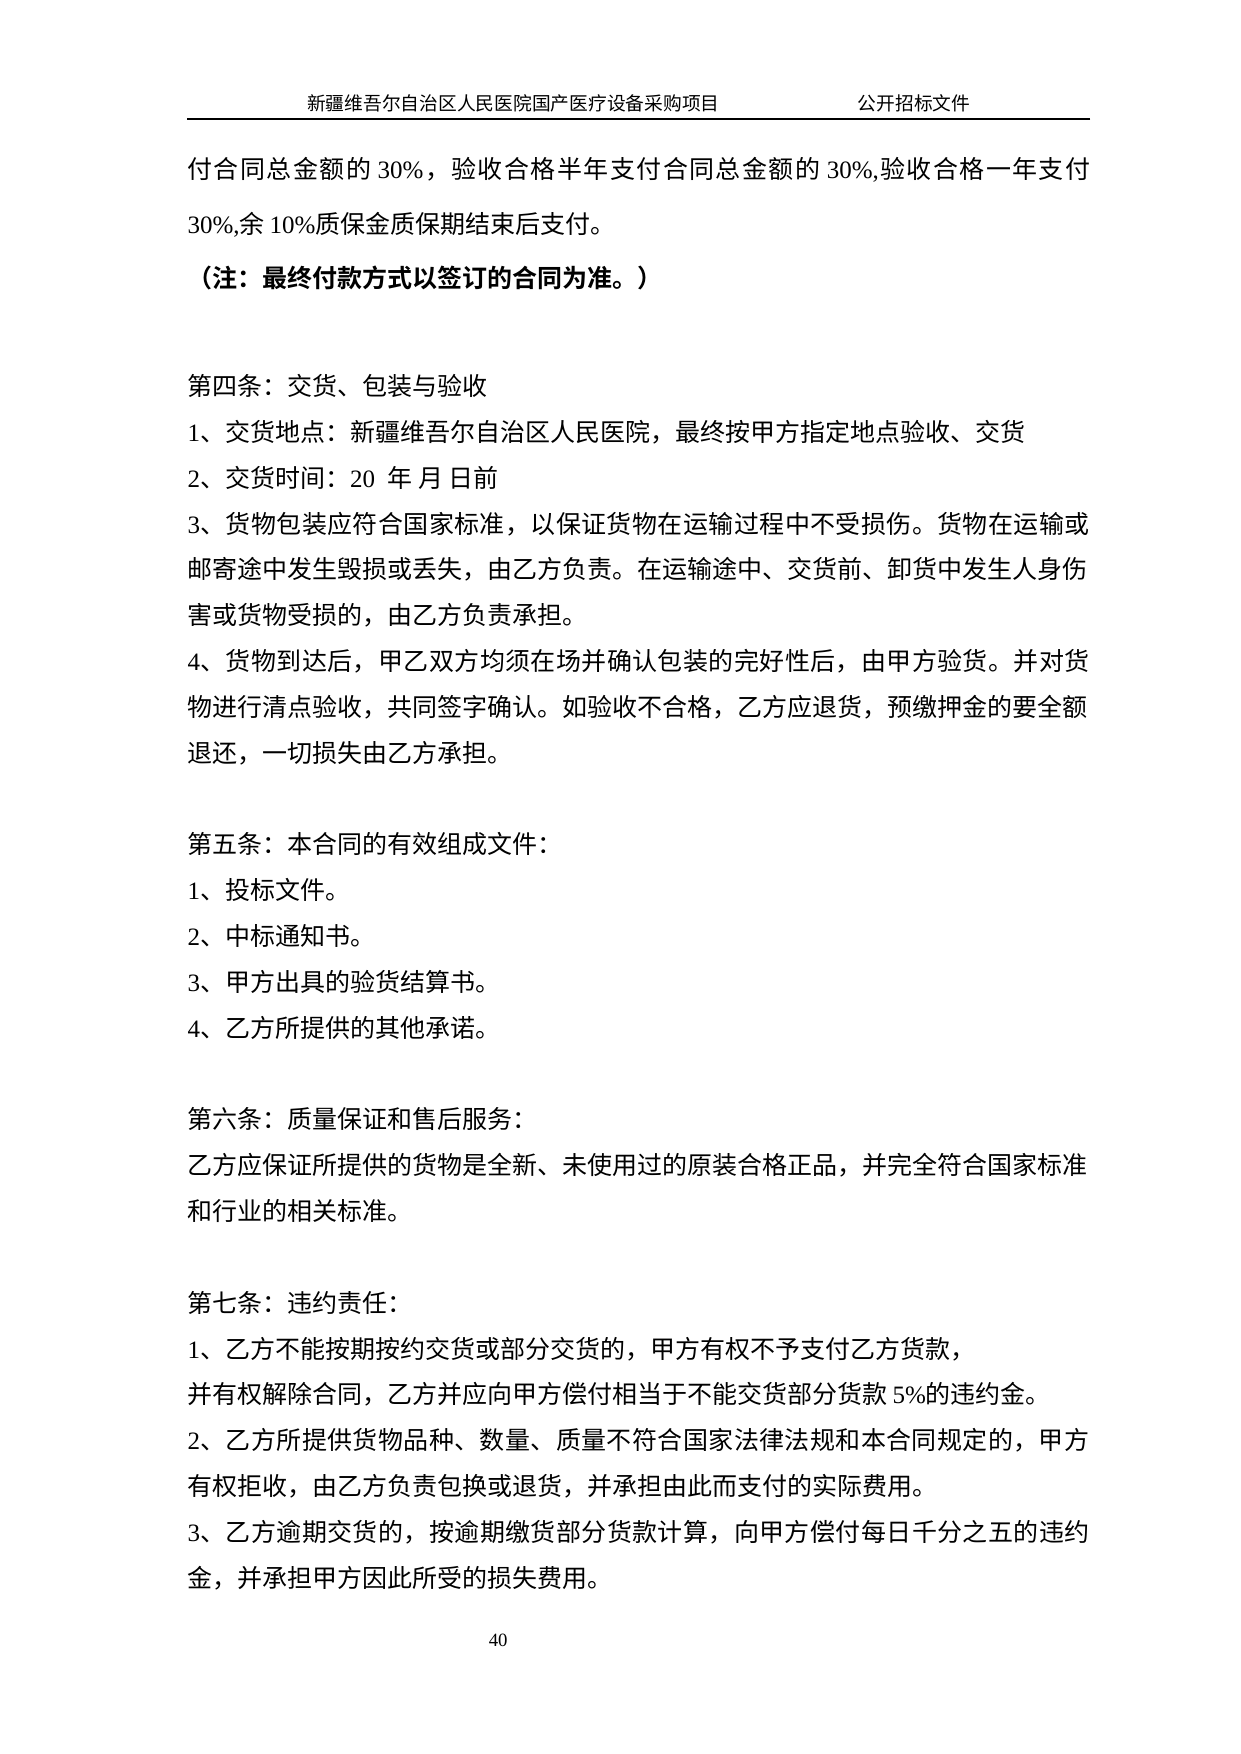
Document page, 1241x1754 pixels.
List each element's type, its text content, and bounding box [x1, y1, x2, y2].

text 第五条：本合同的有效组成文件： [187, 817, 1090, 863]
text （注：最终付款方式以签订的合同为准。） [187, 259, 1090, 295]
text 2、中标通知书。 [187, 909, 1090, 955]
text 1、乙方不能按期按约交货或部分交货的，甲方有权不予支付乙方货款， [187, 1321, 1090, 1367]
text 1、交货地点：新疆维吾尔自治区人民医院，最终按甲方指定地点验收、交货 [187, 405, 1090, 451]
text 4、乙方所提供的其他承诺。 [187, 1001, 1090, 1046]
text 第七条：违约责任： [187, 1276, 1090, 1321]
text 3、乙方逾期交货的，按逾期缴货部分货款计算，向甲方偿付每日千分之五的违约金，并承担甲方因此所受的损失费用。 [187, 1505, 1090, 1596]
text 3、货物包装应符合国家标准，以保证货物在运输过程中不受损伤。货物在运输或邮寄途中发生毁损或丢失，由乙方负责。在运输途中、交货前、卸货中发生人身伤害或货物受损的，由乙方负责承担。 [187, 496, 1090, 634]
text 并有权解除合同，乙方并应向甲方偿付相当于不能交货部分货款5%的违约金。 [187, 1367, 1090, 1413]
text 乙方应保证所提供的货物是全新、未使用过的原装合格正品，并完全符合国家标准和行业的相关标准。 [187, 1138, 1090, 1230]
text 3、甲方出具的验货结算书。 [187, 955, 1090, 1001]
text 1、投标文件。 [187, 863, 1090, 909]
text 第四条：交货、包装与验收 [187, 359, 1090, 405]
text 2、乙方所提供货物品种、数量、质量不符合国家法律法规和本合同规定的，甲方有权拒收，由乙方负责包换或退货，并承担由此而支付的实际费用。 [187, 1413, 1090, 1505]
text 4、货物到达后，甲乙双方均须在场并确认包装的完好性后，由甲方验货。并对货物进行清点验收，共同签字确认。如验收不合格，乙方应退货，预缴押金的要全额退还，一切损失由乙方承担。 [187, 634, 1090, 771]
text 第六条：质量保证和售后服务： [187, 1092, 1090, 1138]
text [187, 150, 1090, 241]
text 2、交货时间：20 年 月 日前 [187, 451, 1090, 496]
